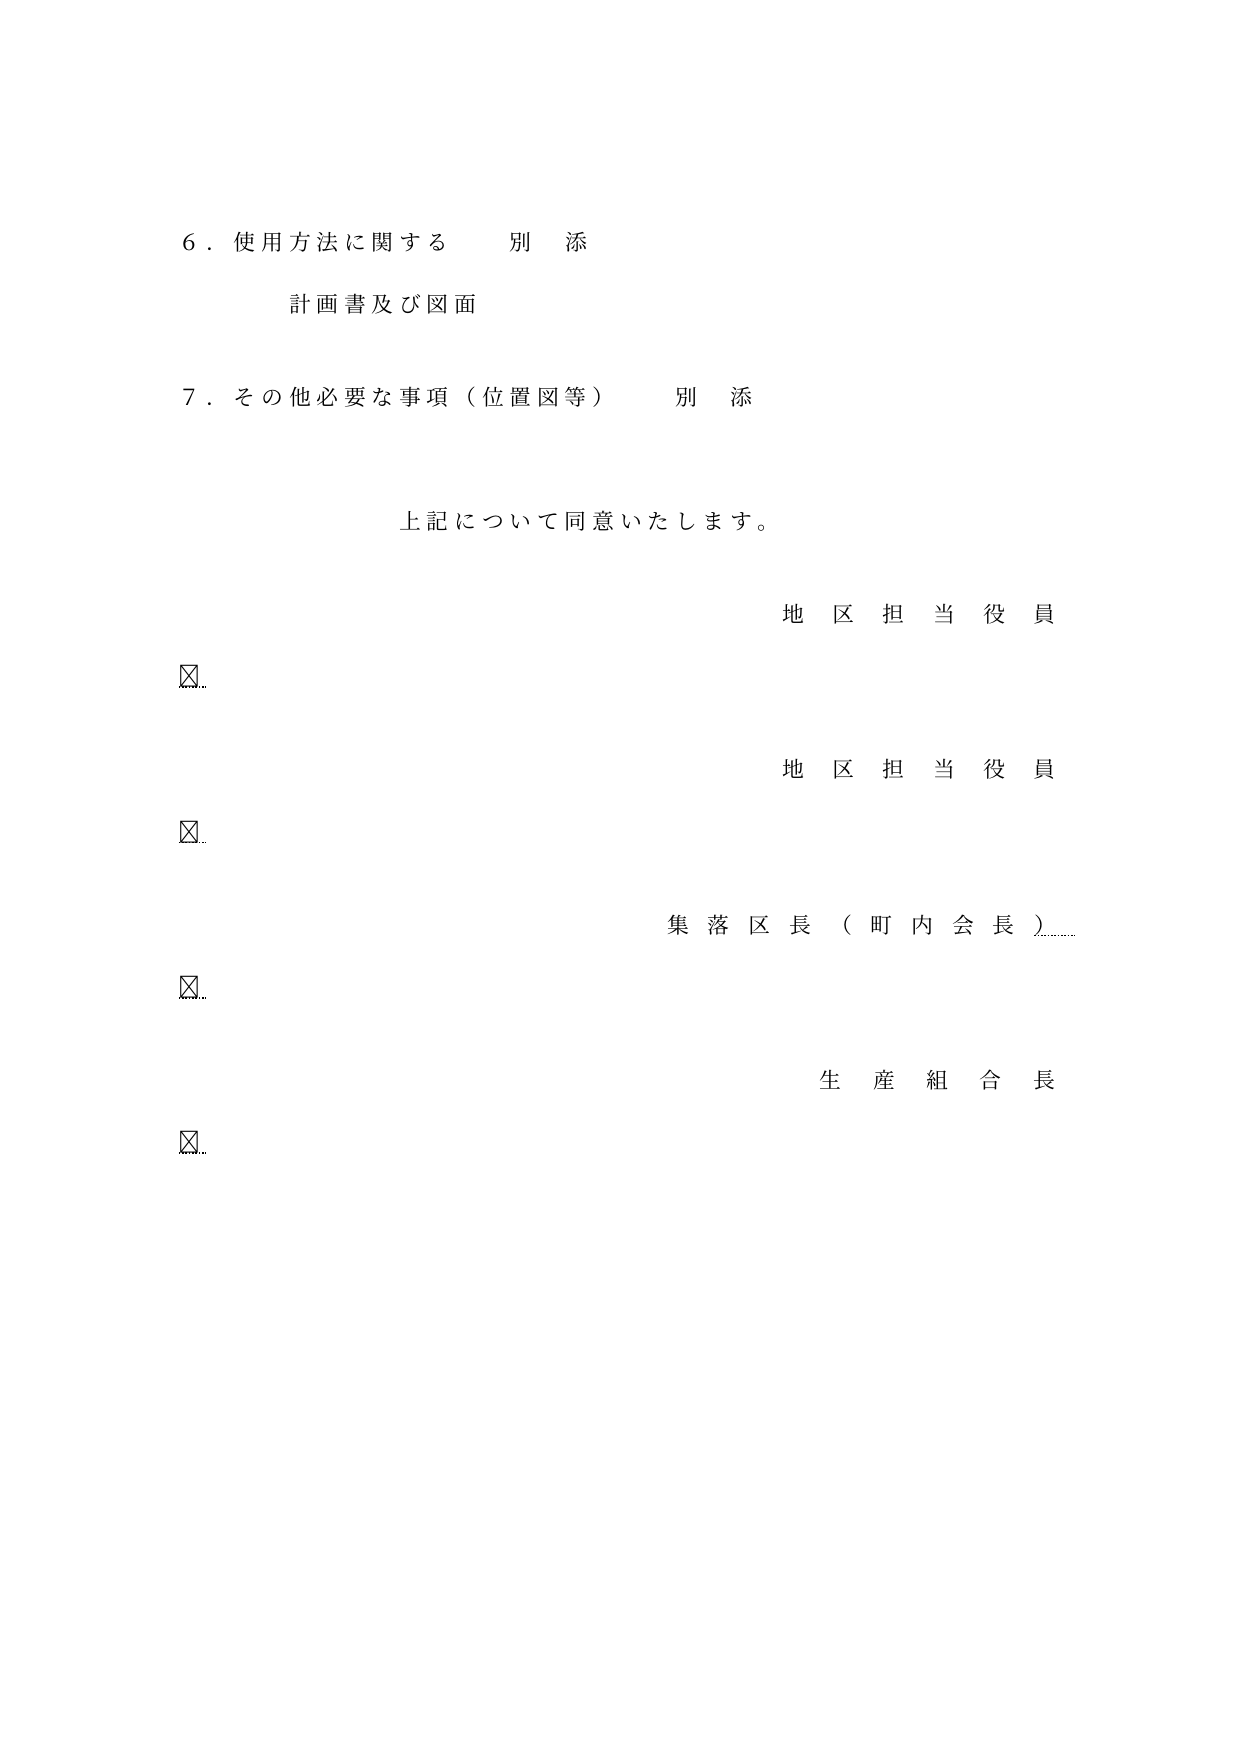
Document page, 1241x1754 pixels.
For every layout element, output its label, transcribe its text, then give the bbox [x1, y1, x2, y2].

text 地区担当役員  [178, 582, 1062, 706]
text ６．使用方法に関する 別 添 [178, 209, 1062, 272]
text 生産組合長  [178, 1048, 1062, 1172]
text 計画書及び図面 [178, 272, 1062, 334]
text 地区担当役員  [178, 737, 1062, 861]
text 集落区長（町内会長）  [178, 892, 1062, 1017]
text 上記について同意いたします。 [178, 489, 1062, 551]
text ７．その他必要な事項（位置図等） 別 添 [178, 365, 1062, 427]
